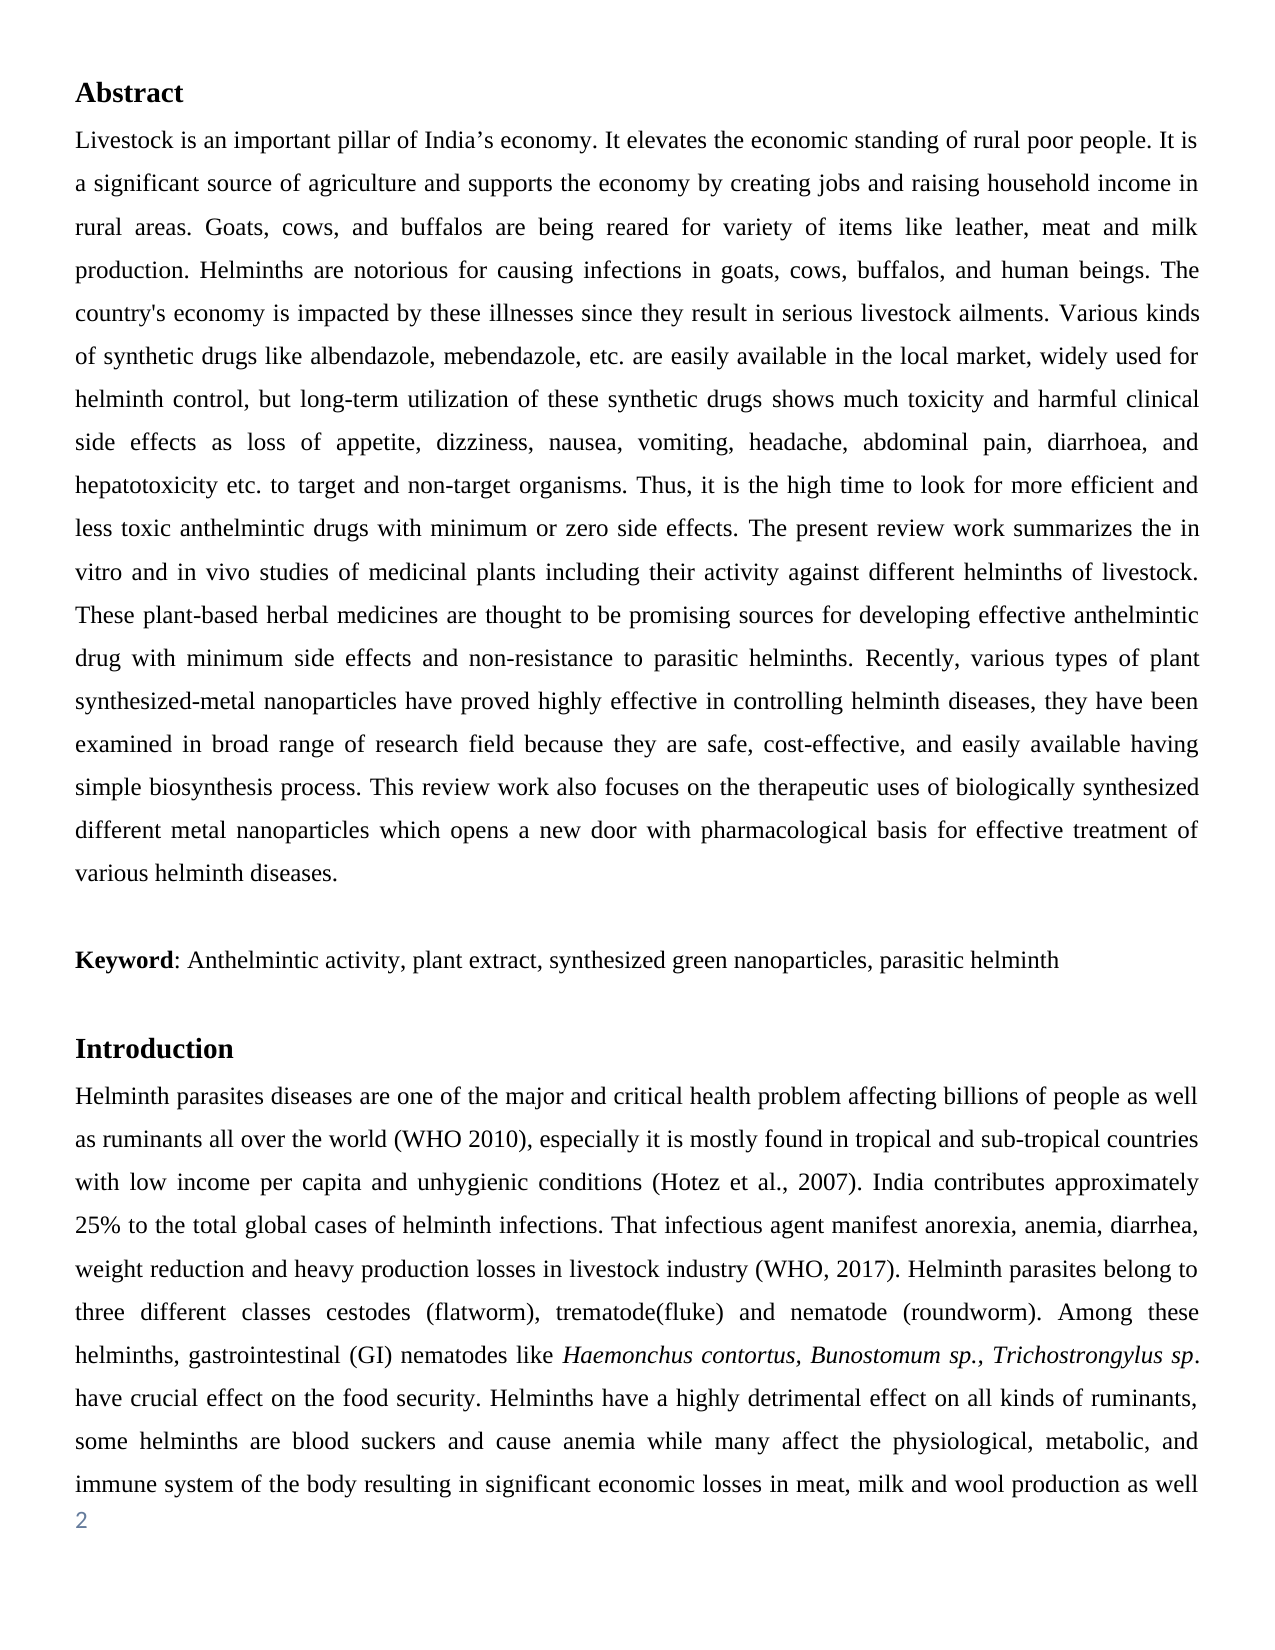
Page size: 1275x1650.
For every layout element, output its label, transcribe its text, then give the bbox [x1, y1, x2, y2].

text Introduction [75, 1031, 1200, 1064]
text Livestock is an important pillar of India’s economy. It elevates the economic standing of rural poor people. It is a significant source of agriculture and supports the economy by creating jobs and raising household income in rural areas. Goats, cows, and buffalos are being reared for variety of items like leather, meat and milk production. Helminths are notorious for causing infections in goats, cows, buffalos, and human beings. The country's economy is impacted by these illnesses since they result in serious livestock ailments. Various kinds of synthetic drugs like albendazole, mebendazole, etc. are easily available in the local market, widely used for helminth control, but long-term utilization of these synthetic drugs shows much toxicity and harmful clinical side effects as loss of appetite, dizziness, nausea, vomiting, headache, abdominal pain, diarrhoea, and hepatotoxicity etc. to target and non-target organisms. Thus, it is the high time to look for more efficient and less toxic anthelmintic drugs with minimum or zero side effects. The present review work summarizes the in vitro and in vivo studies of medicinal plants including their activity against different helminths of livestock. These plant-based herbal medicines are thought to be promising sources for developing effective anthelmintic drug with minimum side effects and non-resistance to parasitic helminths. Recently, various types of plant synthesized-metal nanoparticles have proved highly effective in controlling helminth diseases, they have been examined in broad range of research field because they are safe, cost-effective, and easily available having simple biosynthesis process. This review work also focuses on the therapeutic uses of biologically synthesized different metal nanoparticles which opens a new door with pharmacological basis for effective treatment of various helminth diseases. [75, 125, 1200, 887]
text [75, 1081, 1200, 1498]
text Keyword: Anthelmintic activity, plant extract, synthesized green nanoparticles, parasitic helminth [75, 945, 1200, 973]
text Abstract [75, 75, 1200, 108]
